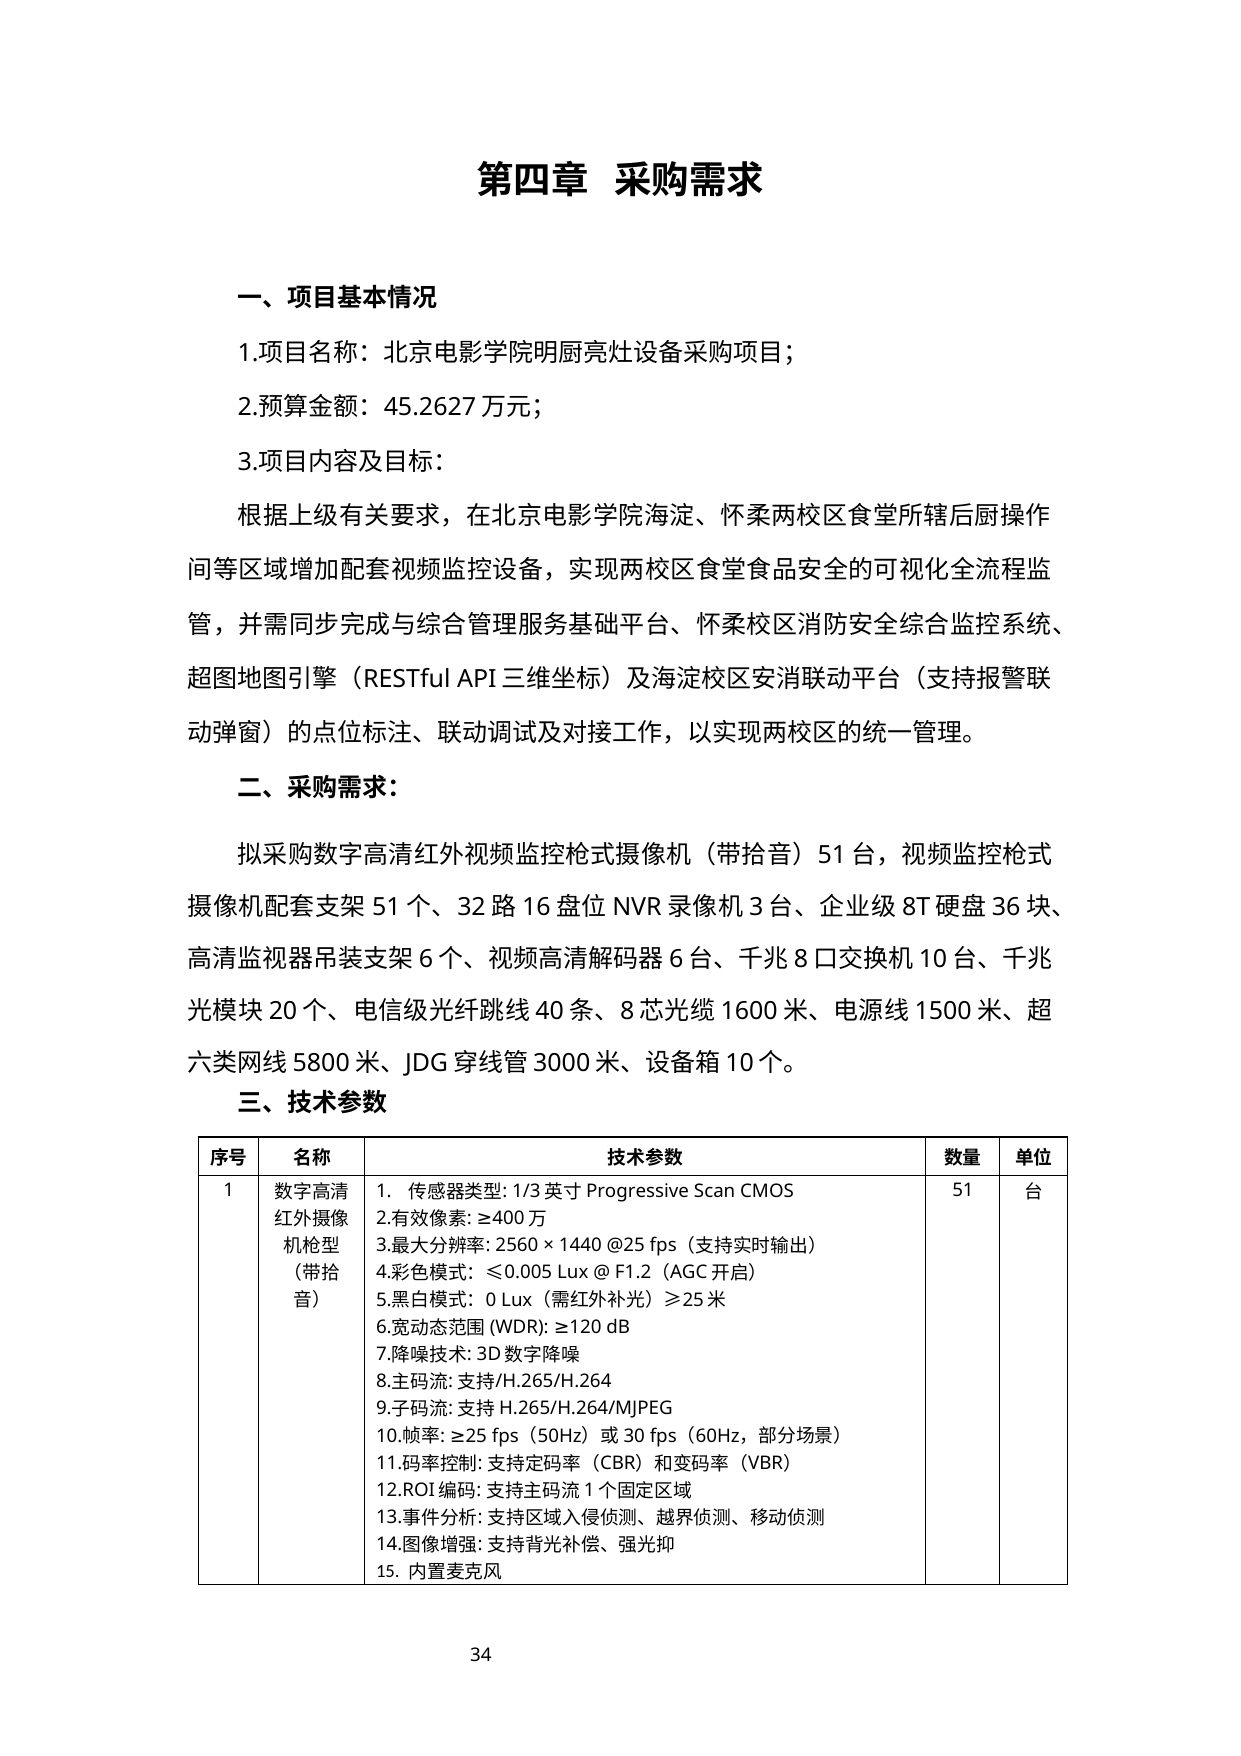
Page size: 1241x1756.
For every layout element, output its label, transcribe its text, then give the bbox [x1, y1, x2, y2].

table_header 名称 [259, 1138, 364, 1175]
text 拟采购数字高清红外视频监控枪式摄像机（带拾音）51台，视频监控枪式摄像机配套支架51个、32路16盘位NVR录像机3台、企业级8T硬盘36块、高清监视器吊装支架6个、视频高清解码器6台、千兆8口交换机10台、千兆光模块20个、电信级光纤跳线40条、8芯光缆1600米、电源线1500米、超六类网线5800米、JDG穿线管3000米、设备箱10个。 [187, 822, 1053, 1082]
table_header 数量 [926, 1138, 999, 1175]
text 二、采购需求： [187, 767, 1053, 803]
table_header 技术参数 [365, 1138, 925, 1175]
text 一、项目基本情况 [187, 278, 1053, 314]
table_cell 1 [199, 1176, 258, 1584]
table_cell 数字高清红外摄像机枪型（带拾音） [259, 1176, 364, 1584]
text 三、技术参数 [187, 1082, 1053, 1118]
table_header 序号 [199, 1138, 258, 1175]
text 1.项目名称：北京电影学院明厨亮灶设备采购项目； [187, 332, 1053, 368]
table_cell 台 [1000, 1176, 1067, 1584]
text 第四章 采购需求 [187, 150, 1053, 204]
text 3.项目内容及目标： [187, 441, 1053, 477]
table_cell 51 [926, 1176, 999, 1584]
table_header 单位 [1000, 1138, 1067, 1175]
text 根据上级有关要求，在北京电影学院海淀、怀柔两校区食堂所辖后厨操作间等区域增加配套视频监控设备，实现两校区食堂食品安全的可视化全流程监管，并需同步完成与综合管理服务基础平台、怀柔校区消防安全综合监控系统、超图地图引擎（RESTful API三维坐标）及海淀校区安消联动平台（支持报警联动弹窗）的点位标注、联动调试及对接工作，以实现两校区的统一管理。 [187, 495, 1053, 749]
text 2.预算金额：45.2627万元； [187, 387, 1053, 423]
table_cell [365, 1176, 925, 1584]
